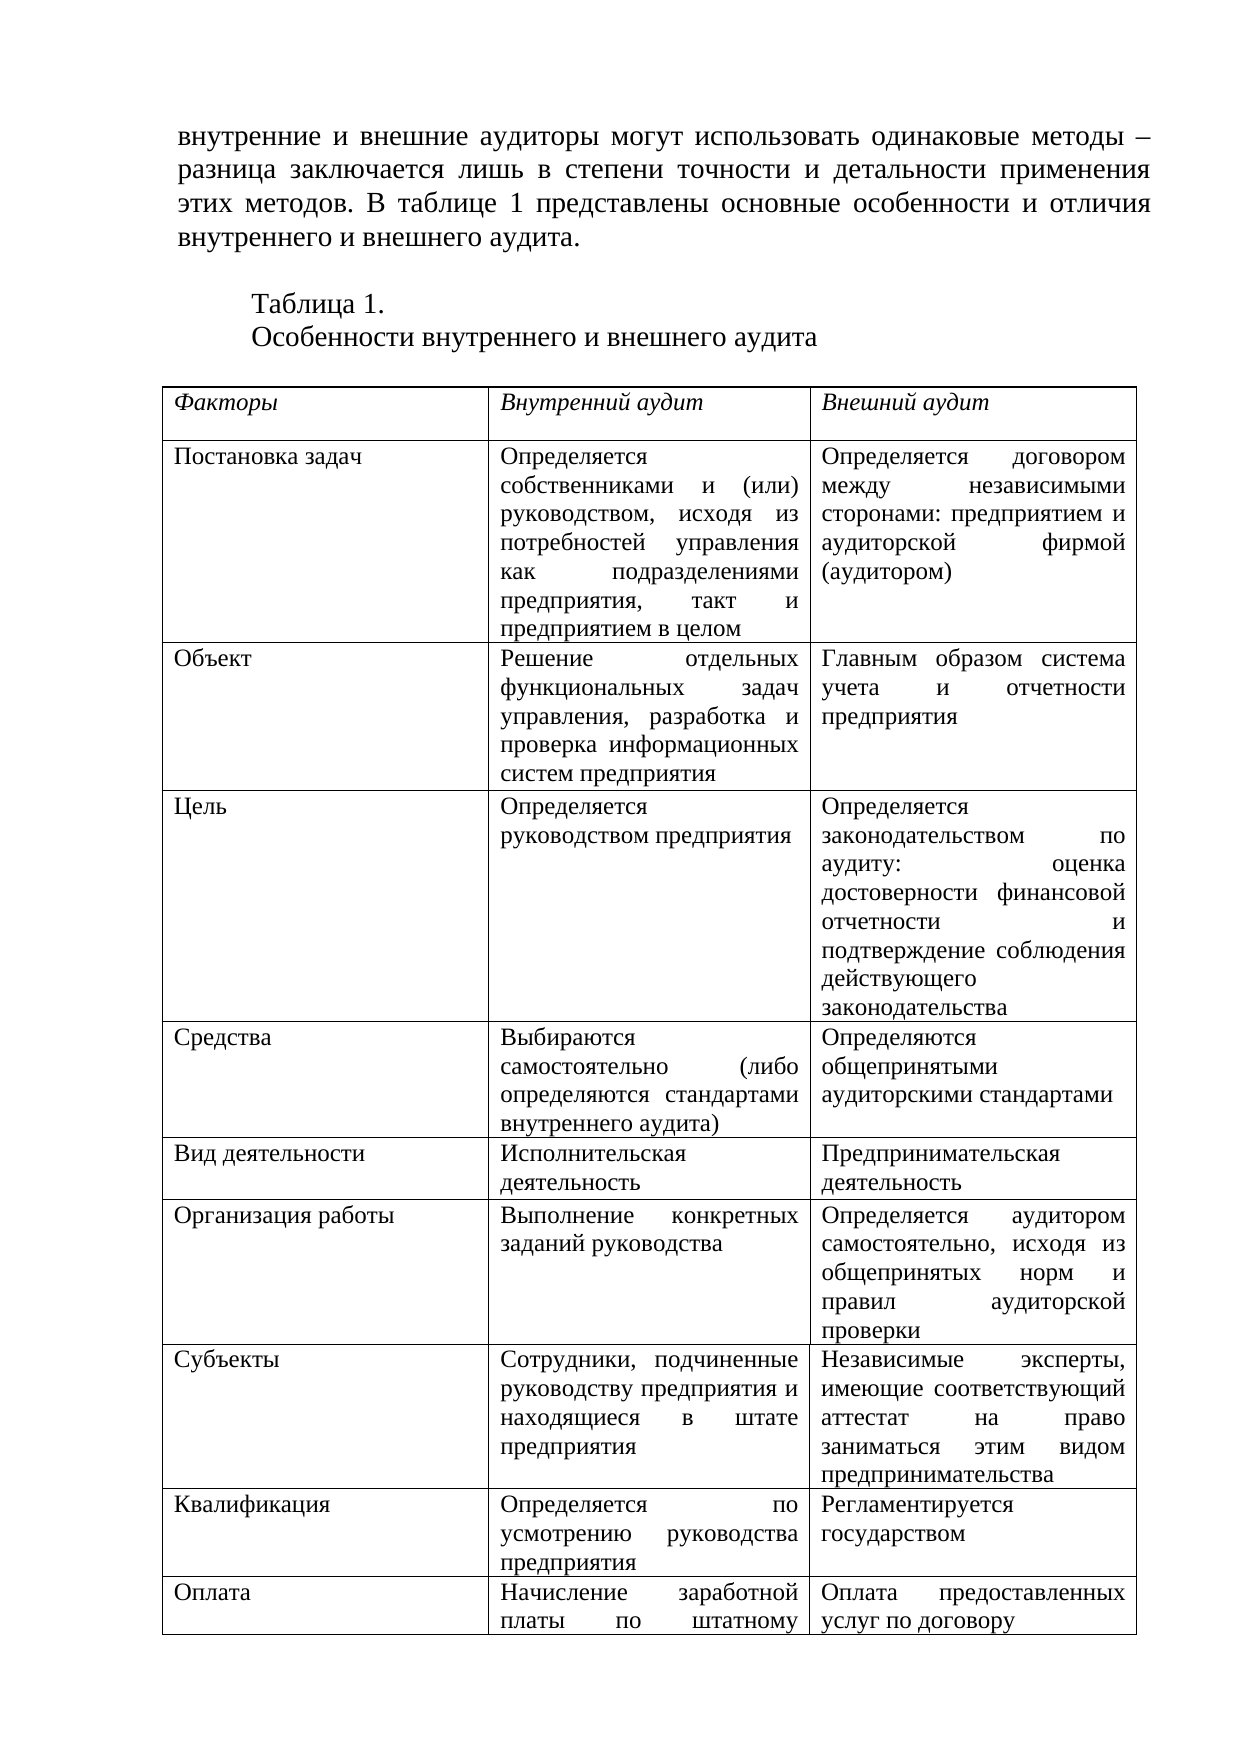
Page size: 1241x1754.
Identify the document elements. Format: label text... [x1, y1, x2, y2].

table_cell Определяется договором между независимыми сторонами: предприятием и аудиторской фирмой (аудитором) [811, 441, 1136, 642]
table_cell Определяется руководством предприятия [489, 791, 810, 1021]
table_cell Выбираются самостоятельно (либо определяются стандартами внутреннего аудита) [489, 1022, 810, 1137]
table_cell Вид деятельности [163, 1138, 488, 1199]
table_cell Сотрудники, подчиненные руководству предприятия и находящиеся в штате предприятия [489, 1345, 809, 1488]
table_cell Определяется законодательством по аудиту: оценка достоверности финансовой отчетности и подтверждение соблюдения действующего законодательства [811, 791, 1136, 1021]
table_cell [810, 1577, 1136, 1634]
text Особенности внутреннего и внешнего аудита [177, 319, 1152, 353]
table_cell Предпринимательская деятельность [811, 1138, 1136, 1199]
table_cell Определяется аудитором самостоятельно, исходя из общепринятых норм и правил аудиторской проверки [811, 1200, 1136, 1343]
table_cell Определяется по усмотрению руководства предприятия [489, 1489, 809, 1576]
table_cell Субъекты [163, 1345, 488, 1488]
table_header Внешний аудит [811, 388, 1136, 440]
table_cell Независимые эксперты, имеющие соответствующий аттестат на право заниматься этим видом предпринимательства [810, 1345, 1136, 1488]
text Таблица 1. [177, 286, 1152, 319]
table_cell Квалификация [163, 1489, 488, 1576]
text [177, 118, 1152, 252]
table_cell Регламентируется государством [810, 1489, 1136, 1576]
table_cell Исполнительская деятельность [489, 1138, 810, 1199]
table_cell Определяется собственниками и (или) руководством, исходя из потребностей управления как подразделениями предприятия, такт и предприятием в целом [489, 441, 810, 642]
table_cell Главным образом система учета и отчетности предприятия [811, 643, 1136, 790]
table_cell Организация работы [163, 1200, 488, 1343]
table_cell Оплата [163, 1577, 488, 1634]
table_header Внутренний аудит [489, 388, 810, 440]
table_header Факторы [163, 388, 488, 440]
table_cell Определяются общепринятыми аудиторскими стандартами [811, 1022, 1136, 1137]
table_cell Постановка задач [163, 441, 488, 642]
table_cell Средства [163, 1022, 488, 1137]
table_cell Цель [163, 791, 488, 1021]
table_cell Решение отдельных функциональных задач управления, разработка и проверка информационных систем предприятия [489, 643, 810, 790]
table_cell Объект [163, 643, 488, 790]
table_cell Выполнение конкретных заданий руководства [489, 1200, 810, 1343]
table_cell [489, 1577, 809, 1634]
